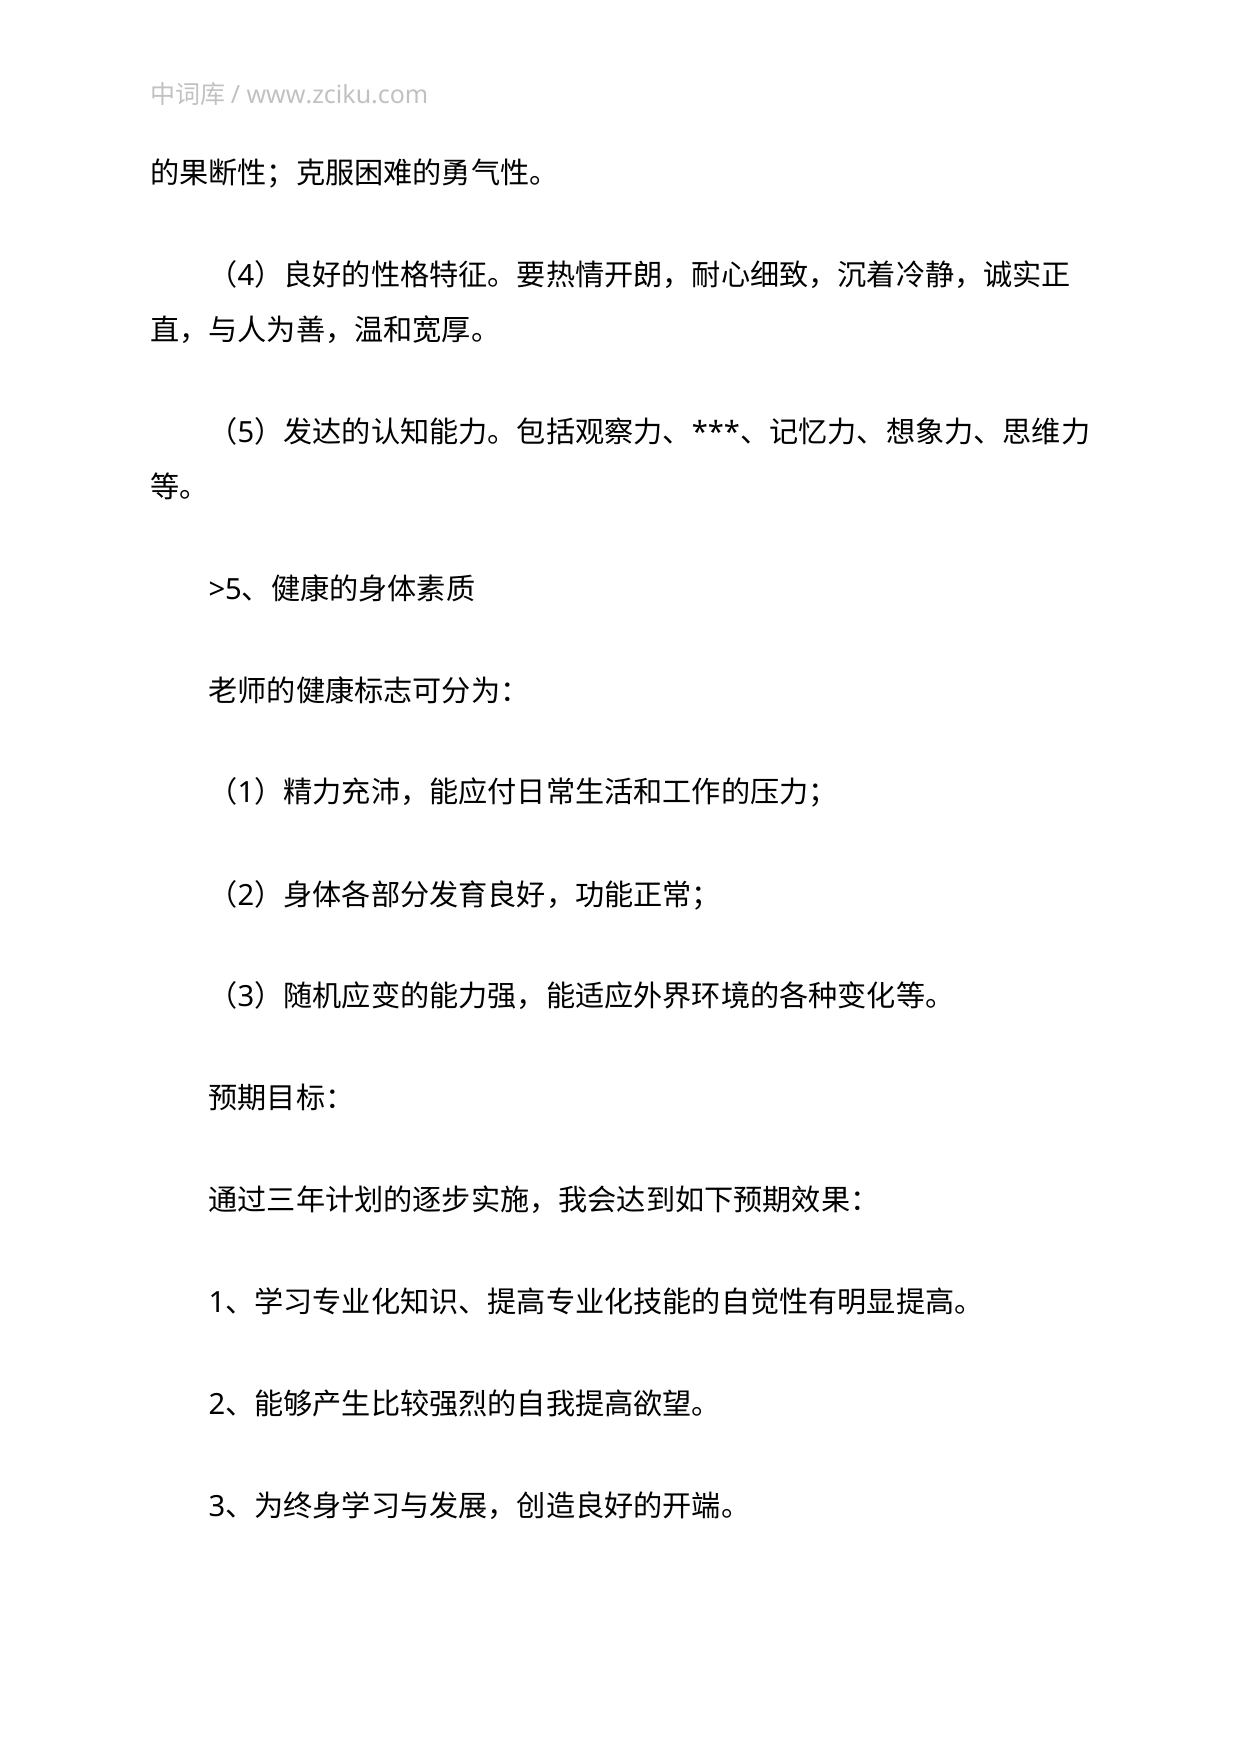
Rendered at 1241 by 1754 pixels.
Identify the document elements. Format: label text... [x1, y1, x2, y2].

text （5）发达的认知能力。包括观察力、***、记忆力、想象力、思维力等。 [150, 408, 1090, 506]
text （1）精力充沛，能应付日常生活和工作的压力； [150, 769, 1090, 811]
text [150, 150, 1090, 192]
text （4）良好的性格特征。要热情开朗，耐心细致，沉着冷静，诚实正直，与人为善，温和宽厚。 [150, 252, 1090, 349]
text 2、能够产生比较强烈的自我提高欲望。 [150, 1381, 1090, 1423]
text （3）随机应变的能力强，能适应外界环境的各种变化等。 [150, 973, 1090, 1015]
text 通过三年计划的逐步实施，我会达到如下预期效果： [150, 1177, 1090, 1219]
text （2）身体各部分发育良好，功能正常； [150, 871, 1090, 913]
text 老师的健康标志可分为： [150, 667, 1090, 709]
text >5、健康的身体素质 [150, 565, 1090, 608]
text 3、为终身学习与发展，创造良好的开端。 [150, 1482, 1090, 1525]
text 1、学习专业化知识、提高专业化技能的自觉性有明显提高。 [150, 1278, 1090, 1321]
text 预期目标： [150, 1075, 1090, 1117]
